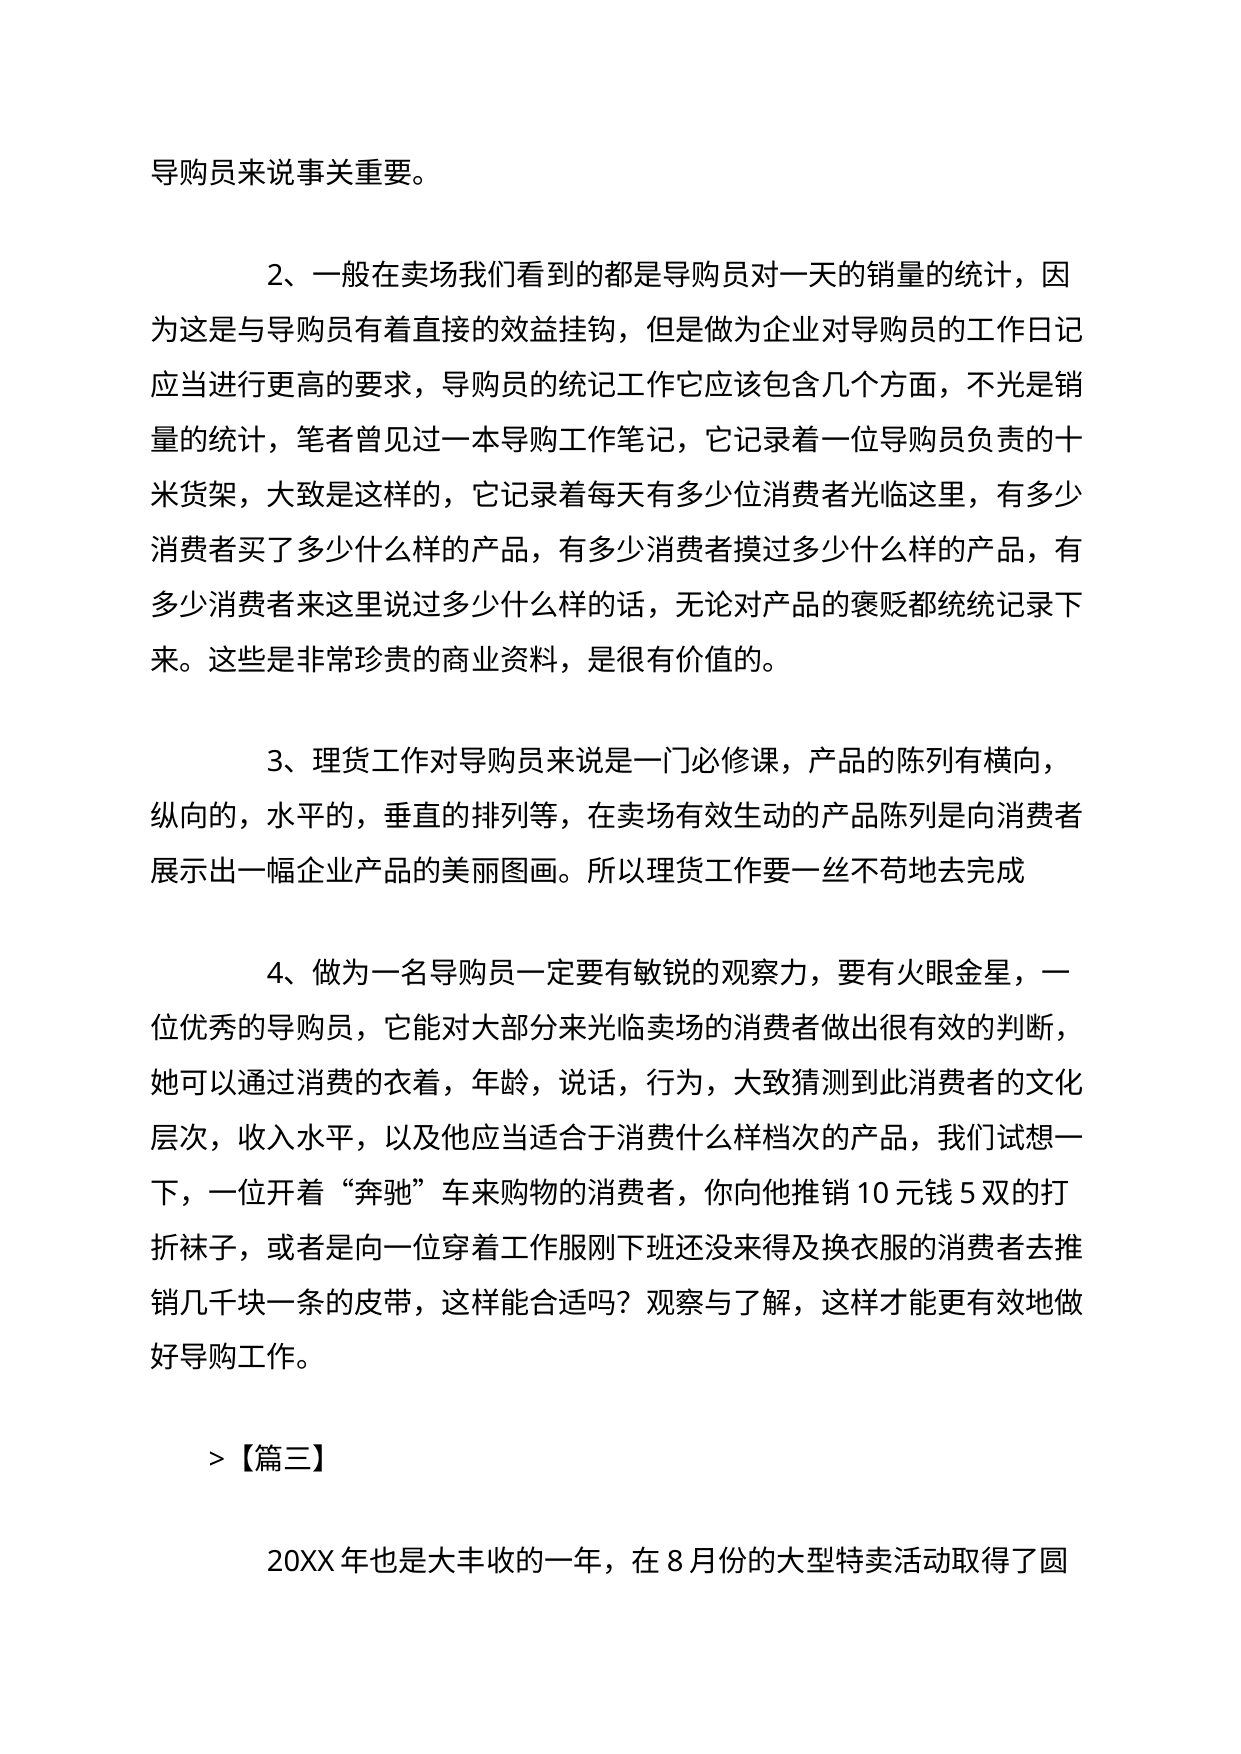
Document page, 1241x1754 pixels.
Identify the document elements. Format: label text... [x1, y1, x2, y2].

text 4、做为一名导购员一定要有敏锐的观察力，要有火眼金星，一位优秀的导购员，它能对大部分来光临卖场的消费者做出很有效的判断，她可以通过消费的衣着，年龄，说话，行为，大致猜测到此消费者的文化层次，收入水平，以及他应当适合于消费什么样档次的产品，我们试想一下，一位开着“奔驰”车来购物的消费者，你向他推销10元钱5双的打折袜子，或者是向一位穿着工作服刚下班还没来得及换衣服的消费者去推销几千块一条的皮带，这样能合适吗？观察与了解，这样才能更有效地做好导购工作。 [150, 949, 1090, 1376]
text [150, 1538, 1090, 1580]
text >【篇三】 [150, 1436, 1090, 1478]
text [150, 150, 1090, 192]
text 2、一般在卖场我们看到的都是导购员对一天的销量的统计，因为这是与导购员有着直接的效益挂钩，但是做为企业对导购员的工作日记应当进行更高的要求，导购员的统记工作它应该包含几个方面，不光是销量的统计，笔者曾见过一本导购工作笔记，它记录着一位导购员负责的十米货架，大致是这样的，它记录着每天有多少位消费者光临这里，有多少消费者买了多少什么样的产品，有多少消费者摸过多少什么样的产品，有多少消费者来这里说过多少什么样的话，无论对产品的褒贬都统统记录下来。这些是非常珍贵的商业资料，是很有价值的。 [150, 252, 1090, 678]
text 3、理货工作对导购员来说是一门必修课，产品的陈列有横向，纵向的，水平的，垂直的排列等，在卖场有效生动的产品陈列是向消费者展示出一幅企业产品的美丽图画。所以理货工作要一丝不苟地去完成 [150, 738, 1090, 890]
